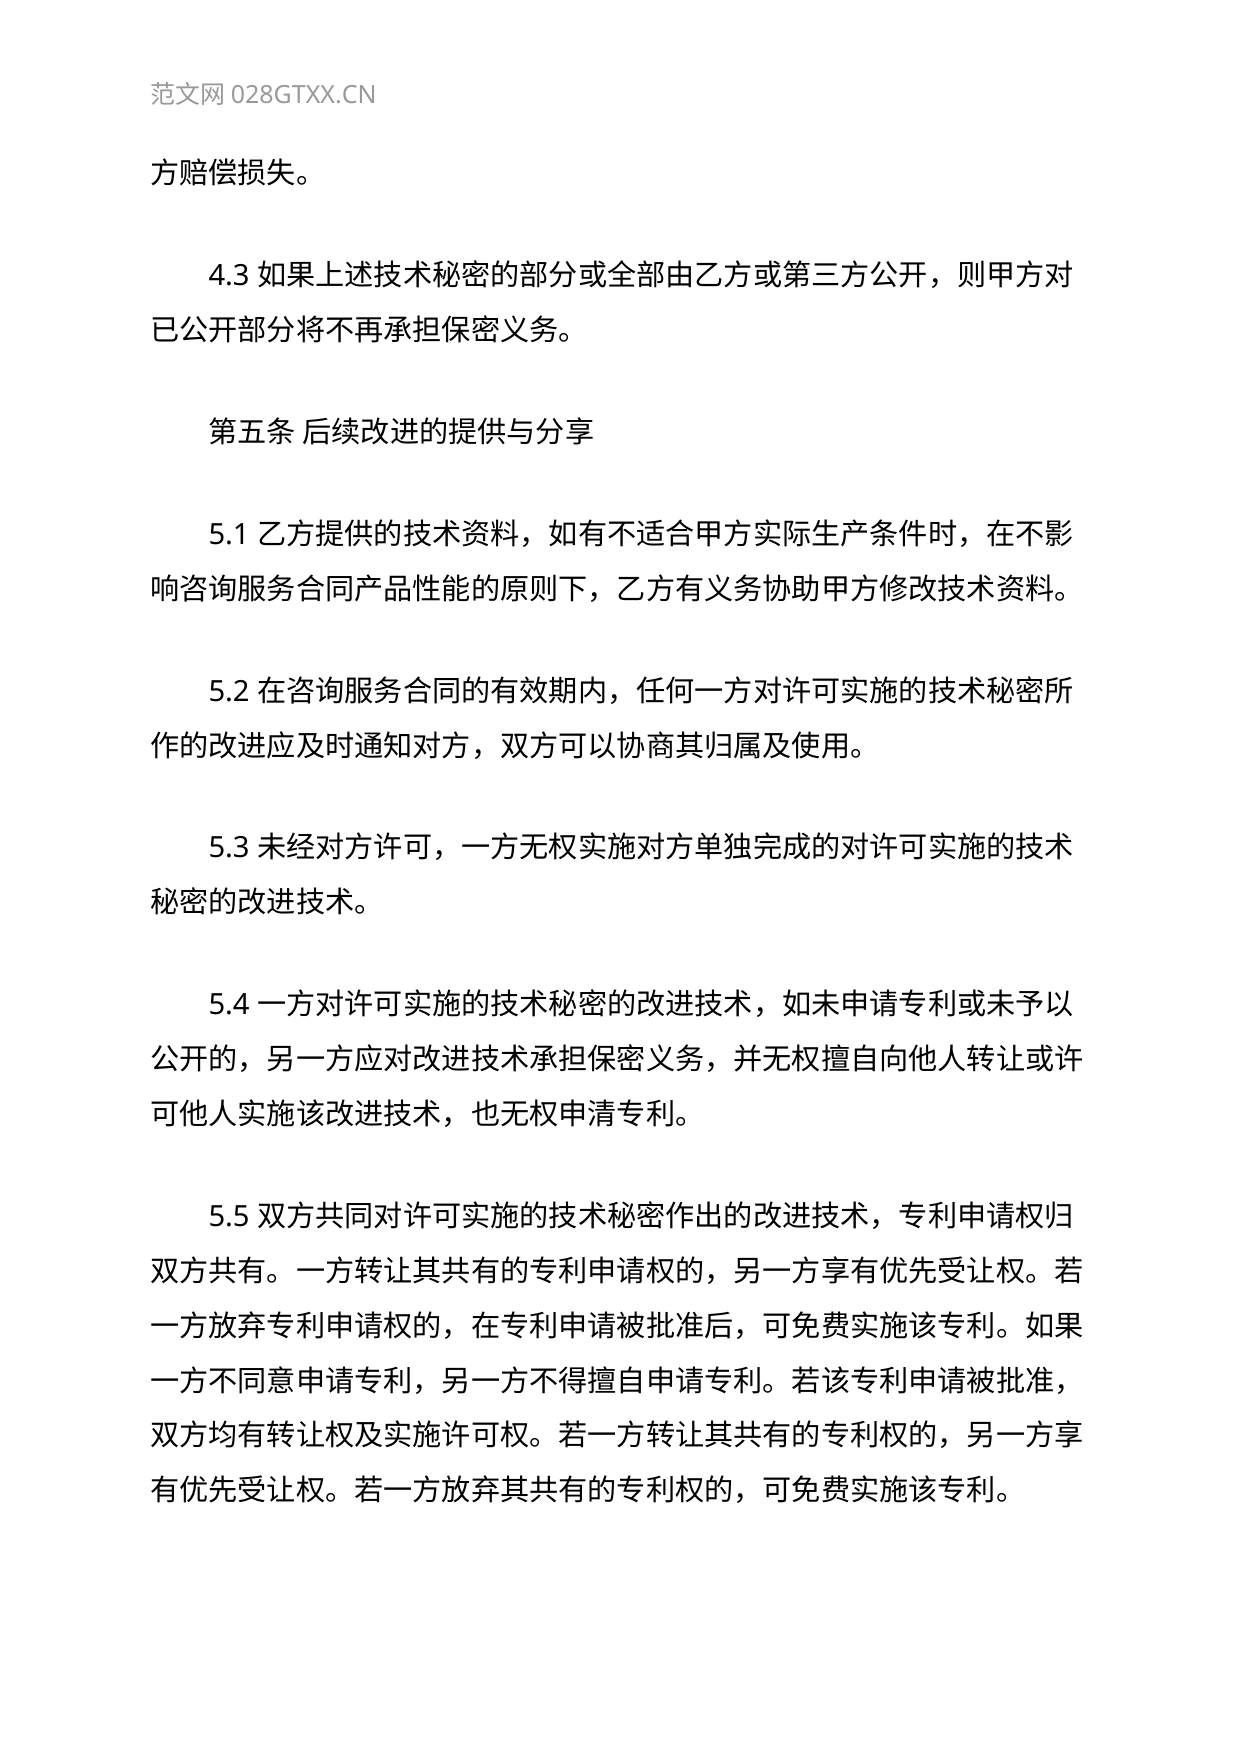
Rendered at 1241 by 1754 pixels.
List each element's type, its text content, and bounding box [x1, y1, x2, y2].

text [150, 150, 1090, 192]
text 5.5 双方共同对许可实施的技术秘密作出的改进技术，专利申请权归双方共有。一方转让其共有的专利申请权的，另一方享有优先受让权。若一方放弃专利申请权的，在专利申请被批准后，可免费实施该专利。如果一方不同意申请专利，另一方不得擅自申请专利。若该专利申请被批准，双方均有转让权及实施许可权。若一方转让其共有的专利权的，另一方享有优先受让权。若一方放弃其共有的专利权的，可免费实施该专利。 [150, 1192, 1090, 1509]
text 5.4 一方对许可实施的技术秘密的改进技术，如未申请专利或未予以公开的，另一方应对改进技术承担保密义务，并无权擅自向他人转让或许可他人实施该改进技术，也无权申清专利。 [150, 981, 1090, 1133]
text 5.2 在咨询服务合同的有效期内，任何一方对许可实施的技术秘密所作的改进应及时通知对方，双方可以协商其归属及使用。 [150, 667, 1090, 764]
text 5.1 乙方提供的技术资料，如有不适合甲方实际生产条件时，在不影响咨询服务合同产品性能的原则下，乙方有义务协助甲方修改技术资料。 [150, 510, 1090, 608]
text 5.3 未经对方许可，一方无权实施对方单独完成的对许可实施的技术秘密的改进技术。 [150, 824, 1090, 921]
text 第五条 后续改进的提供与分享 [150, 408, 1090, 451]
text 4.3 如果上述技术秘密的部分或全部由乙方或第三方公开，则甲方对已公开部分将不再承担保密义务。 [150, 252, 1090, 349]
